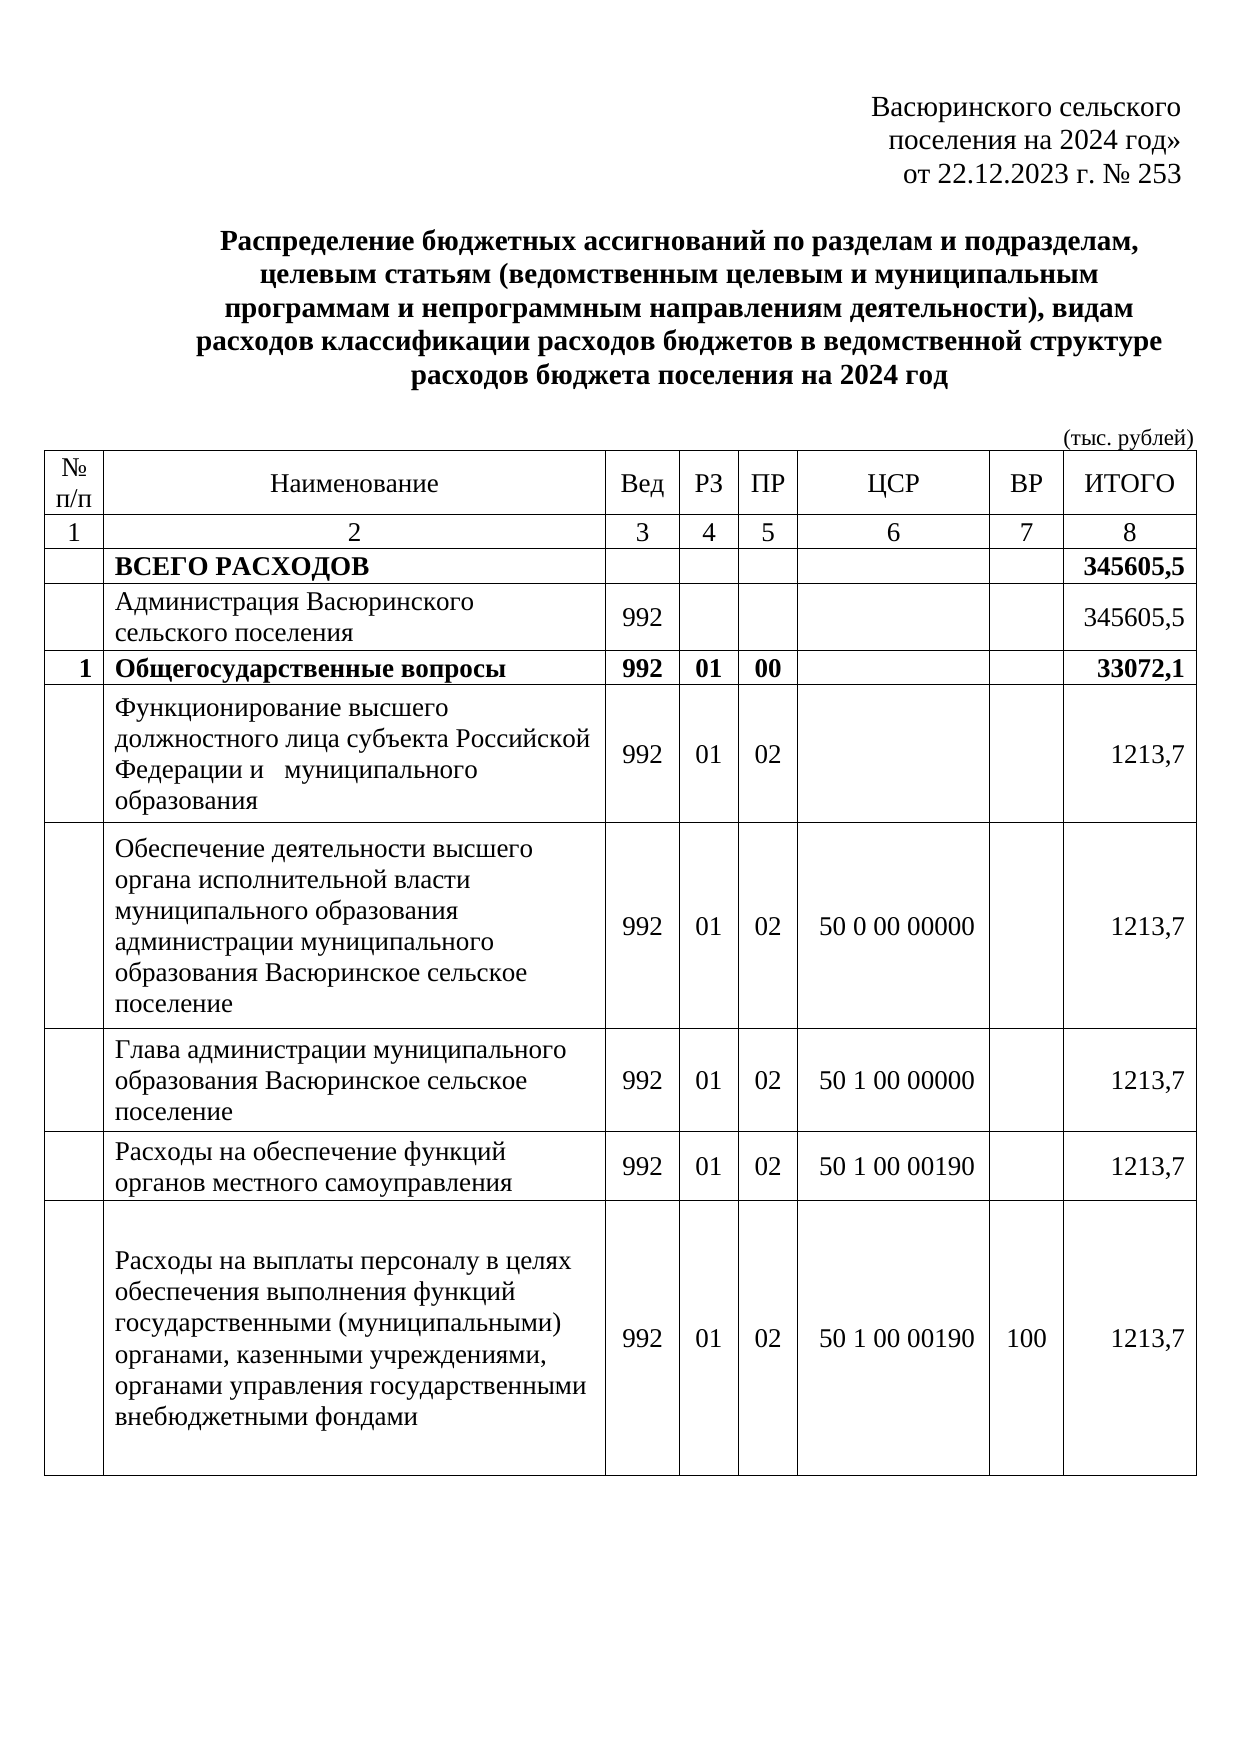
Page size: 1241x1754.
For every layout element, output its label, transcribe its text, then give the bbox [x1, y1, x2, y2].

table_cell 992 [606, 685, 679, 822]
table_cell [798, 685, 989, 822]
table_cell 01 [680, 1201, 738, 1475]
table_cell 992 [606, 584, 679, 650]
table_cell [990, 685, 1063, 822]
text поселения на 2024 год» от 22.12.2023 г. № 253 [597, 122, 1181, 189]
table_cell 02 [739, 1029, 797, 1131]
table_cell 992 [606, 651, 679, 684]
table_cell 33072,1 [1064, 651, 1196, 684]
table_cell 02 [739, 1201, 797, 1475]
table_cell 345605,5 [1064, 584, 1196, 650]
table_cell [798, 549, 989, 582]
table_cell ВСЕГО РАСХОДОВ [104, 549, 605, 582]
table_cell [798, 651, 989, 684]
table_cell 1213,7 [1064, 1201, 1196, 1475]
table_cell 992 [606, 1201, 679, 1475]
text (тыс. рублей) [44, 424, 1211, 450]
table_cell Администрация Васюринского сельского поселения [104, 584, 605, 650]
table_cell [990, 823, 1063, 1028]
table_cell [990, 1029, 1063, 1131]
table_header ЦСР [798, 451, 989, 514]
table_cell 50 1 00 00190 [798, 1201, 989, 1475]
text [597, 89, 1181, 122]
table_cell 50 1 00 00190 [798, 1132, 989, 1200]
text Распределение бюджетных ассигнований по разделам и подразделам, целевым статьям (ведомственным целевым и муниципальным программам и непрограммным направлениям деятельности), видам расходов классификации расходов бюджетов в ведомственной структуре расходов бюджета поселения на 2024 год [177, 223, 1181, 391]
table_header ПР [739, 451, 797, 514]
table_cell Обеспечение деятельности высшего органа исполнительной власти муниципального образования администрации муниципального образования Васюринское сельское поселение [104, 823, 605, 1028]
table_cell 2 [104, 515, 605, 548]
table_cell 345605,5 [1064, 549, 1196, 582]
table_cell 1213,7 [1064, 1132, 1196, 1200]
table_cell Общегосударственные вопросы [104, 651, 605, 684]
table_header ВР [990, 451, 1063, 514]
table_header ИТОГО [1064, 451, 1196, 514]
table_cell 01 [680, 685, 738, 822]
table_cell [990, 549, 1063, 582]
table_cell 50 0 00 00000 [798, 823, 989, 1028]
table_cell 4 [680, 515, 738, 548]
table_cell 6 [798, 515, 989, 548]
table_cell [739, 584, 797, 650]
table_cell 01 [680, 651, 738, 684]
table_cell 1213,7 [1064, 1029, 1196, 1131]
table_cell [45, 549, 103, 582]
table_cell 992 [606, 823, 679, 1028]
table_cell 01 [680, 823, 738, 1028]
table_header РЗ [680, 451, 738, 514]
table_cell 00 [739, 651, 797, 684]
table_header № п/п [45, 451, 103, 514]
table_cell [680, 549, 738, 582]
table_cell 7 [990, 515, 1063, 548]
table_cell 02 [739, 685, 797, 822]
table_cell 50 1 00 00000 [798, 1029, 989, 1131]
table_cell [45, 1132, 103, 1200]
table_cell 1 [45, 651, 103, 684]
table_cell 1213,7 [1064, 685, 1196, 822]
table_cell [680, 584, 738, 650]
table_cell 992 [606, 1029, 679, 1131]
table_cell [45, 1029, 103, 1131]
table_cell [606, 549, 679, 582]
table_cell [45, 584, 103, 650]
table_header Наименование [104, 451, 605, 514]
table_cell Глава администрации муниципального образования Васюринское сельское поселение [104, 1029, 605, 1131]
table_cell [990, 651, 1063, 684]
table_cell 100 [990, 1201, 1063, 1475]
table_cell [990, 584, 1063, 650]
table_header Вед [606, 451, 679, 514]
table_cell 3 [606, 515, 679, 548]
table_cell 01 [680, 1029, 738, 1131]
table_cell [798, 584, 989, 650]
table_cell 01 [680, 1132, 738, 1200]
table_cell Расходы на обеспечение функций органов местного самоуправления [104, 1132, 605, 1200]
table_cell 02 [739, 823, 797, 1028]
table_cell [990, 1132, 1063, 1200]
table_cell [45, 1201, 103, 1475]
table_cell 02 [739, 1132, 797, 1200]
table_cell 5 [739, 515, 797, 548]
table_cell 992 [606, 1132, 679, 1200]
table_cell Функционирование высшего должностного лица субъекта Российской Федерации и муниципального образования [104, 685, 605, 822]
table_cell [45, 685, 103, 822]
table_cell 8 [1064, 515, 1196, 548]
table_cell [739, 549, 797, 582]
table_cell 1 [45, 515, 103, 548]
table_cell Расходы на выплаты персоналу в целях обеспечения выполнения функций государственными (муниципальными) органами, казенными учреждениями, органами управления государственными внебюджетными фондами [104, 1201, 605, 1475]
table_cell [45, 823, 103, 1028]
table_cell 1213,7 [1064, 823, 1196, 1028]
